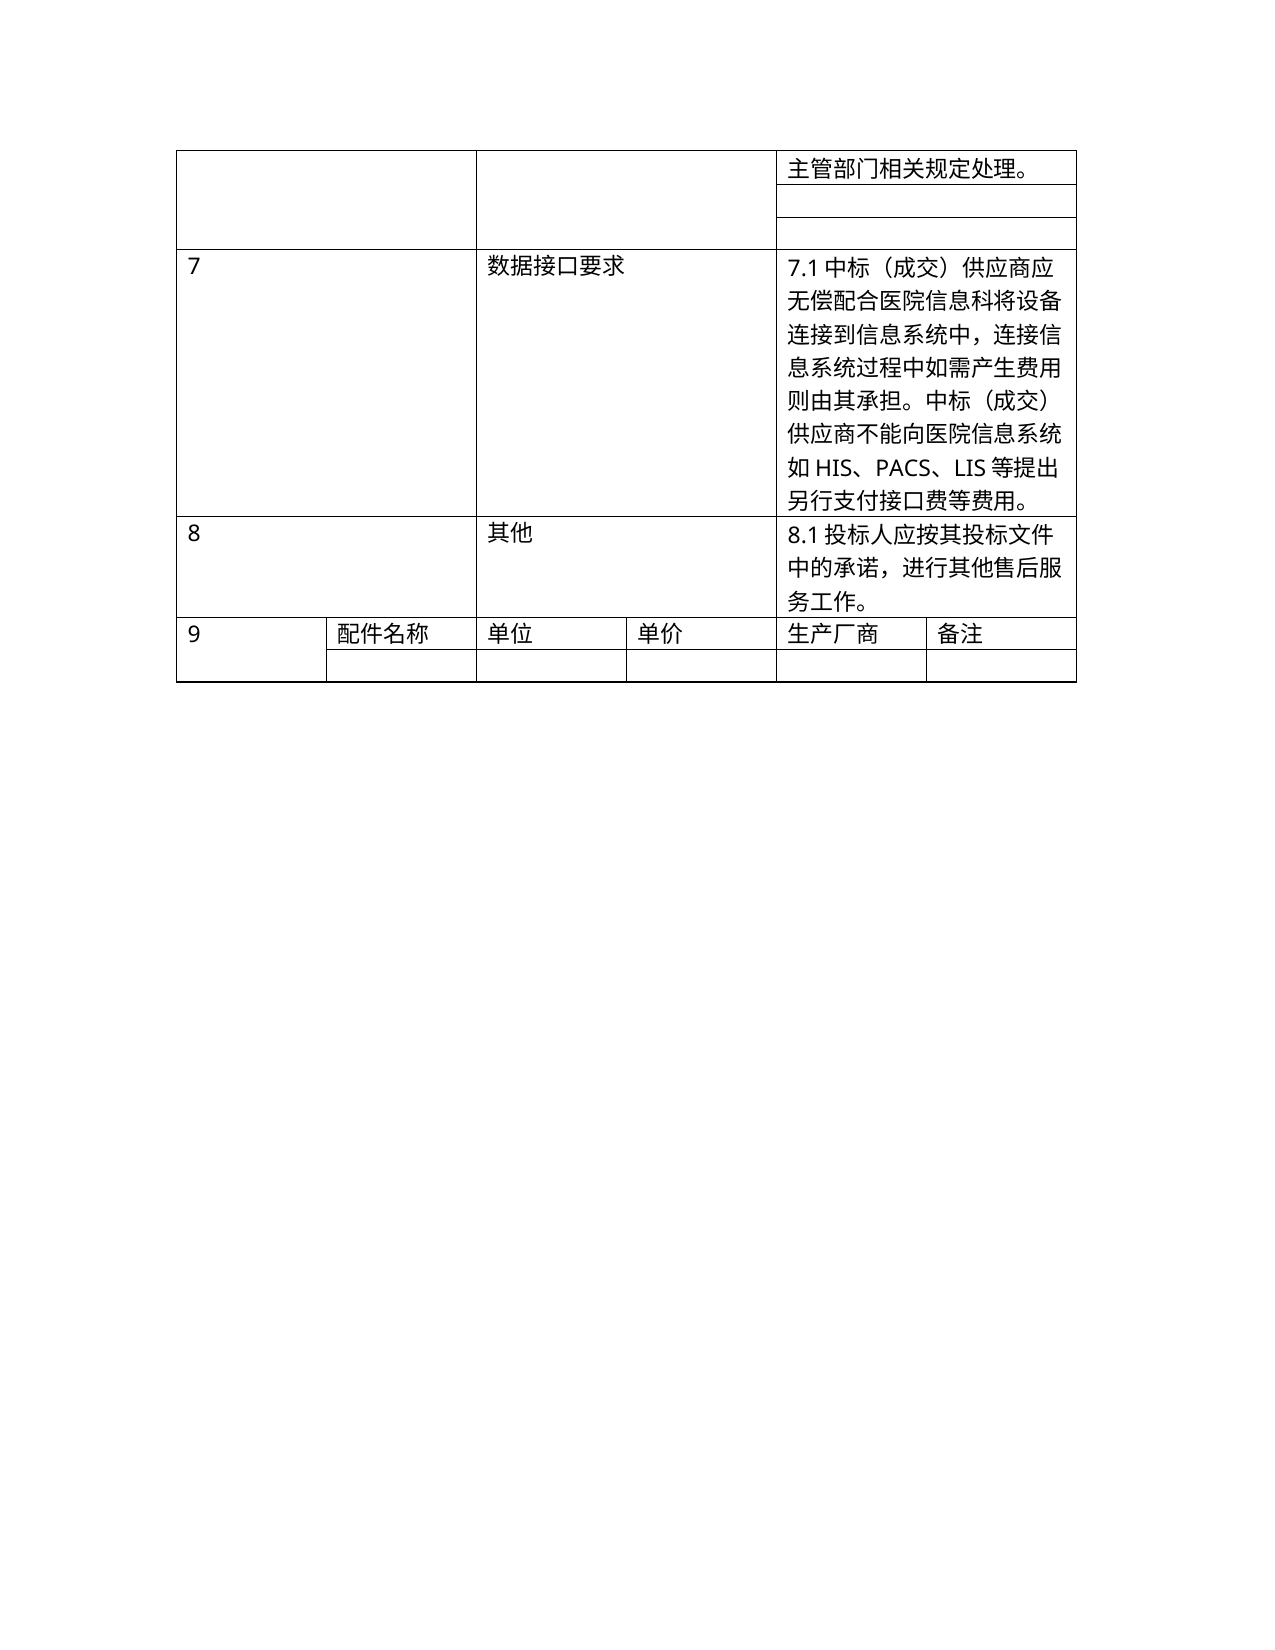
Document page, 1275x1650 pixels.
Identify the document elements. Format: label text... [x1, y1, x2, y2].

table_cell [777, 185, 1076, 217]
table_cell 7.1中标（成交）供应商应无偿配合医院信息科将设备连接到信息系统中，连接信息系统过程中如需产生费用则由其承担。中标（成交）供应商不能向医院信息系统如HIS、PACS、LIS等提出另行支付接口费等费用。 [777, 250, 1076, 516]
table_cell 7 [177, 250, 476, 516]
table_cell 备注 [927, 618, 1076, 649]
table_cell [327, 650, 476, 681]
table_cell 配件名称 [327, 618, 476, 649]
table_cell 8.1投标人应按其投标文件中的承诺，进行其他售后服务工作。 [777, 517, 1076, 617]
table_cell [777, 151, 1076, 184]
table_cell 数据接口要求 [477, 250, 776, 516]
table_cell 单价 [627, 618, 776, 649]
table_cell 生产厂商 [777, 618, 926, 649]
table_cell [777, 650, 926, 681]
table_cell [927, 650, 1076, 681]
table_cell 单位 [477, 618, 626, 649]
table_cell [627, 650, 776, 681]
table_cell 9 [177, 618, 326, 681]
table_cell 其他 [477, 517, 776, 617]
table_cell [477, 650, 626, 681]
table_cell 8 [177, 517, 476, 617]
table_cell [777, 218, 1076, 249]
